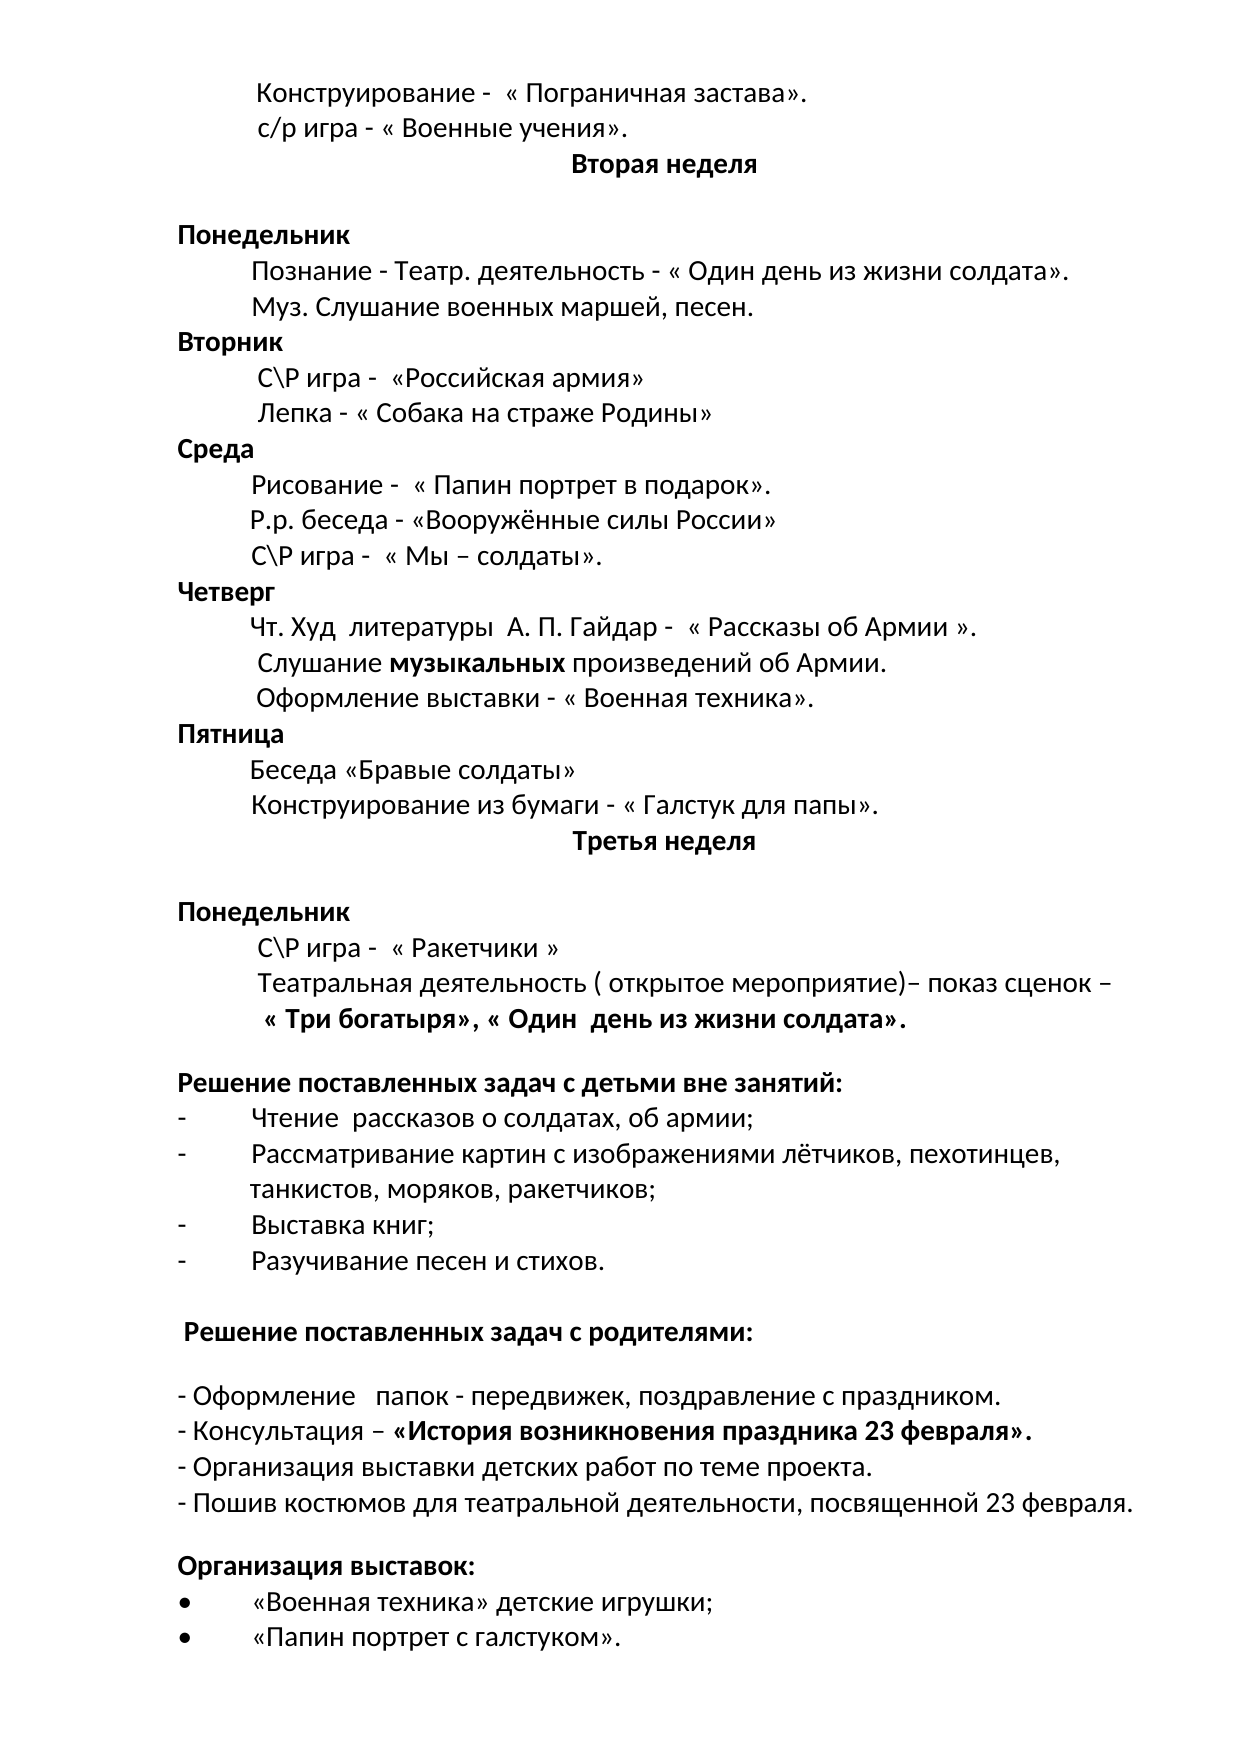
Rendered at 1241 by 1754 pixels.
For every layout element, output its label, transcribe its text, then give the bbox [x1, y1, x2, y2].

text • «Военная техника» детские игрушки; [177, 1583, 1152, 1618]
text Р.р. беседа - «Вооружённые силы России» [177, 501, 1152, 537]
text Пятница [177, 715, 1152, 751]
text Познание - Театр. деятельность - « Один день из жизни солдата». [177, 252, 1152, 288]
text - Разучивание песен и стихов. [177, 1242, 1152, 1277]
text Слушание музыкальных произведений об Армии. [177, 644, 1152, 679]
text С\Р игра - «Российская армия» [177, 359, 1152, 394]
text Среда [177, 430, 1152, 466]
text Организация выставок: [177, 1547, 1152, 1583]
text Решение поставленных задач с детьми вне занятий: [177, 1064, 1152, 1099]
text Понедельник [177, 216, 1152, 252]
text Решение поставленных задач с родителями: [177, 1313, 1152, 1349]
text - Чтение рассказов о солдатах, об армии; [177, 1099, 1152, 1135]
text Муз. Слушание военных маршей, песен. [177, 288, 1152, 323]
text Лепка - « Собака на страже Родины» [177, 394, 1152, 430]
text Театральная деятельность ( открытое мероприятие)– показ сценок – [177, 964, 1152, 1000]
text Вторая неделя [177, 145, 1152, 181]
text Беседа «Бравые солдаты» [177, 751, 1152, 786]
text С\Р игра - « Мы – солдаты». [177, 537, 1152, 573]
text - Рассматривание картин с изображениями лётчиков, пехотинцев, [177, 1135, 1152, 1171]
text Конструирование - « Пограничная застава». [177, 74, 1152, 109]
text - Оформление папок - передвижек, поздравление с праздником. [177, 1377, 1152, 1412]
text Четверг [177, 573, 1152, 608]
text Конструирование из бумаги - « Галстук для папы». [177, 786, 1152, 822]
text Оформление выставки - « Военная техника». [177, 679, 1152, 715]
text - Пошив костюмов для театральной деятельности, посвященной 23 февраля. [177, 1484, 1152, 1519]
text - Консультация – «История возникновения праздника 23 февраля». [177, 1412, 1152, 1448]
text - Выставка книг; [177, 1206, 1152, 1242]
text • «Папин портрет с галстуком». [177, 1618, 1152, 1654]
text Чт. Худ литературы А. П. Гайдар - « Рассказы об Армии ». [177, 608, 1152, 644]
text - Организация выставки детских работ по теме проекта. [177, 1448, 1152, 1484]
text « Три богатыря», « Один день из жизни солдата». [177, 1000, 1152, 1036]
text С\Р игра - « Ракетчики » [177, 929, 1152, 964]
text Рисование - « Папин портрет в подарок». [177, 466, 1152, 501]
text Понедельник [177, 893, 1152, 929]
text Вторник [177, 323, 1152, 359]
text с/р игра - « Военные учения». [177, 109, 1152, 145]
text Третья неделя [177, 822, 1152, 858]
text танкистов, моряков, ракетчиков; [177, 1171, 1152, 1206]
